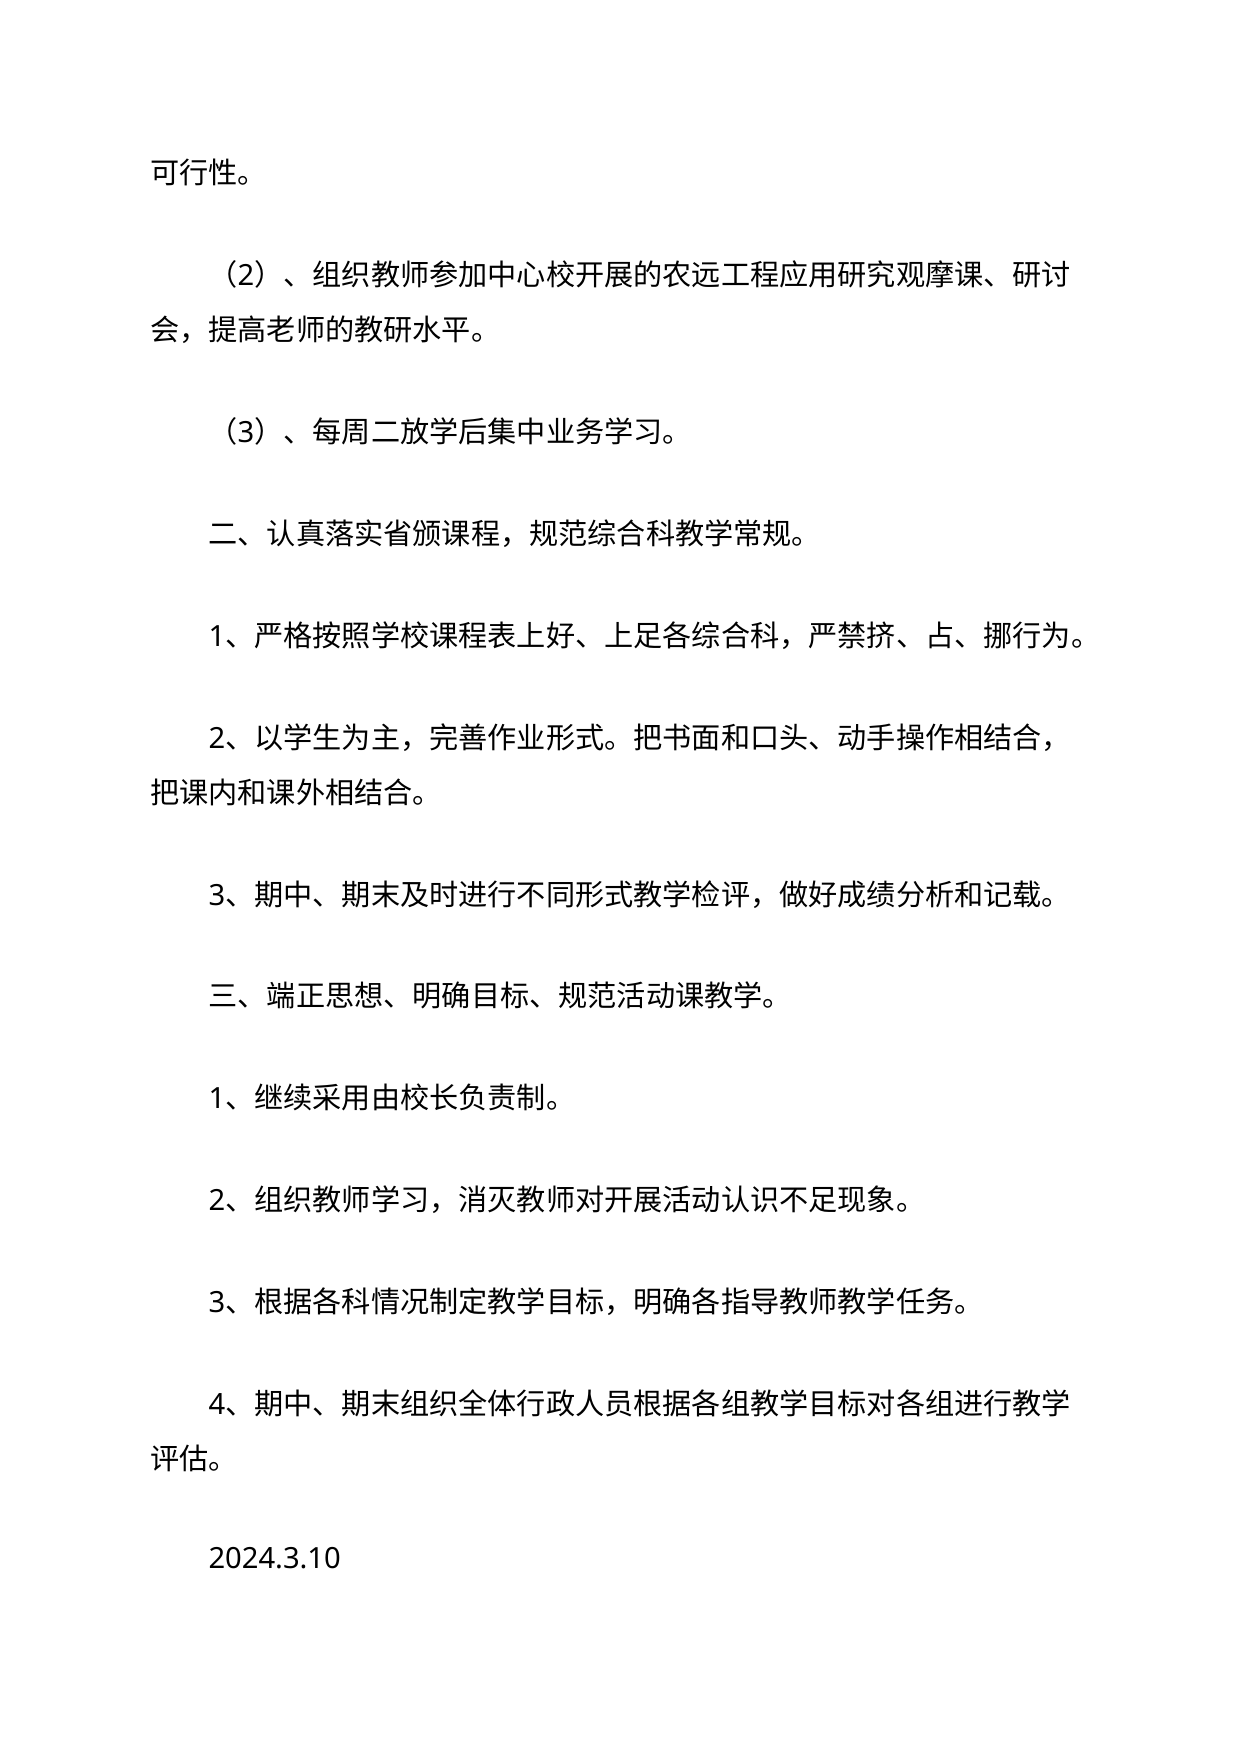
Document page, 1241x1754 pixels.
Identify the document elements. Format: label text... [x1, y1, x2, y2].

text 2、以学生为主，完善作业形式。把书面和口头、动手操作相结合，把课内和课外相结合。 [150, 714, 1090, 812]
text 3、根据各科情况制定教学目标，明确各指导教师教学任务。 [150, 1279, 1090, 1321]
text 2024.3.10 [150, 1537, 1090, 1577]
text （2）、组织教师参加中心校开展的农远工程应用研究观摩课、研讨会，提高老师的教研水平。 [150, 252, 1090, 349]
text （3）、每周二放学后集中业务学习。 [150, 408, 1090, 451]
text 3、期中、期末及时进行不同形式教学检评，做好成绩分析和记载。 [150, 871, 1090, 913]
text 1、继续采用由校长负责制。 [150, 1075, 1090, 1117]
text 二、认真落实省颁课程，规范综合科教学常规。 [150, 511, 1090, 553]
text 1、严格按照学校课程表上好、上足各综合科，严禁挤、占、挪行为。 [150, 612, 1090, 655]
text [150, 150, 1090, 192]
text 4、期中、期末组织全体行政人员根据各组教学目标对各组进行教学评估。 [150, 1381, 1090, 1478]
text 2、组织教师学习，消灭教师对开展活动认识不足现象。 [150, 1177, 1090, 1219]
text 三、端正思想、明确目标、规范活动课教学。 [150, 973, 1090, 1015]
